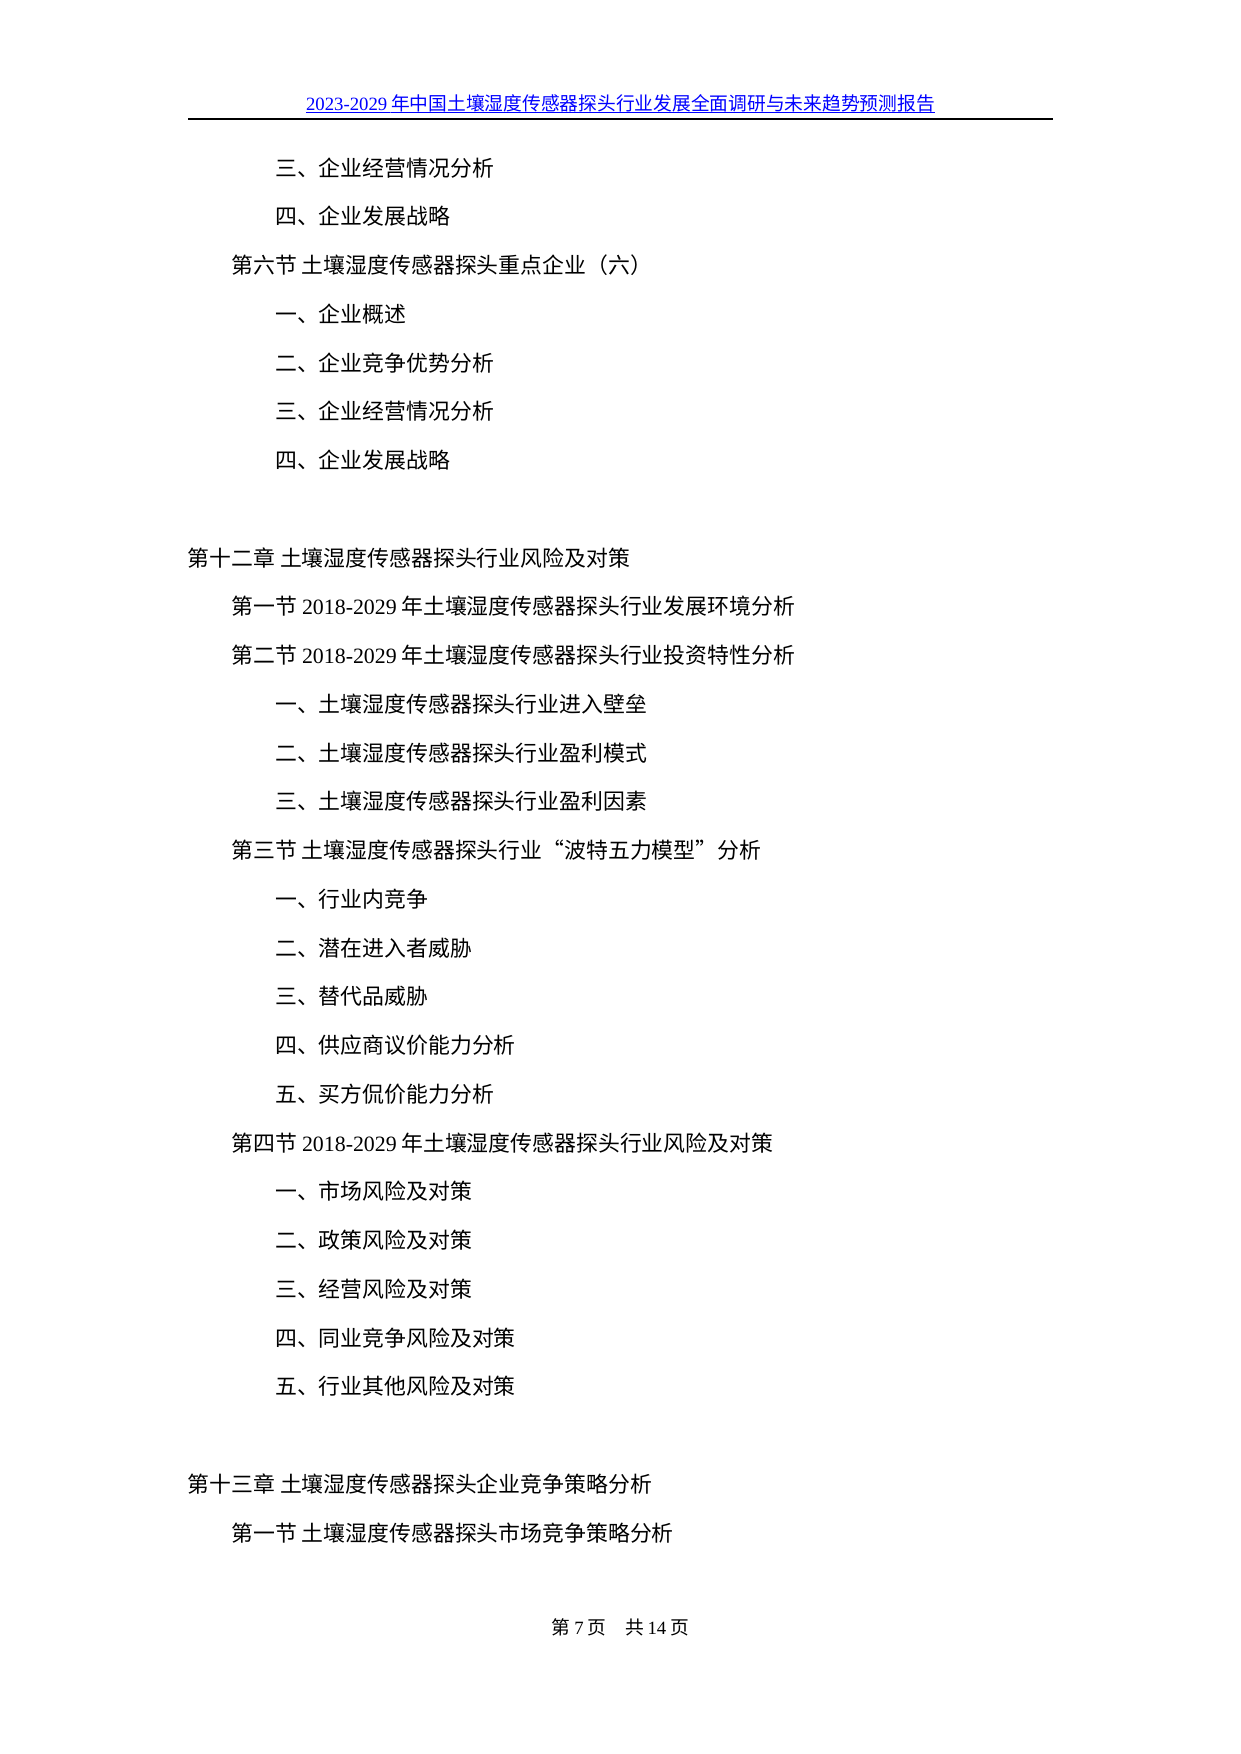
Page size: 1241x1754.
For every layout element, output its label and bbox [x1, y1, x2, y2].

text [187, 150, 1053, 1548]
